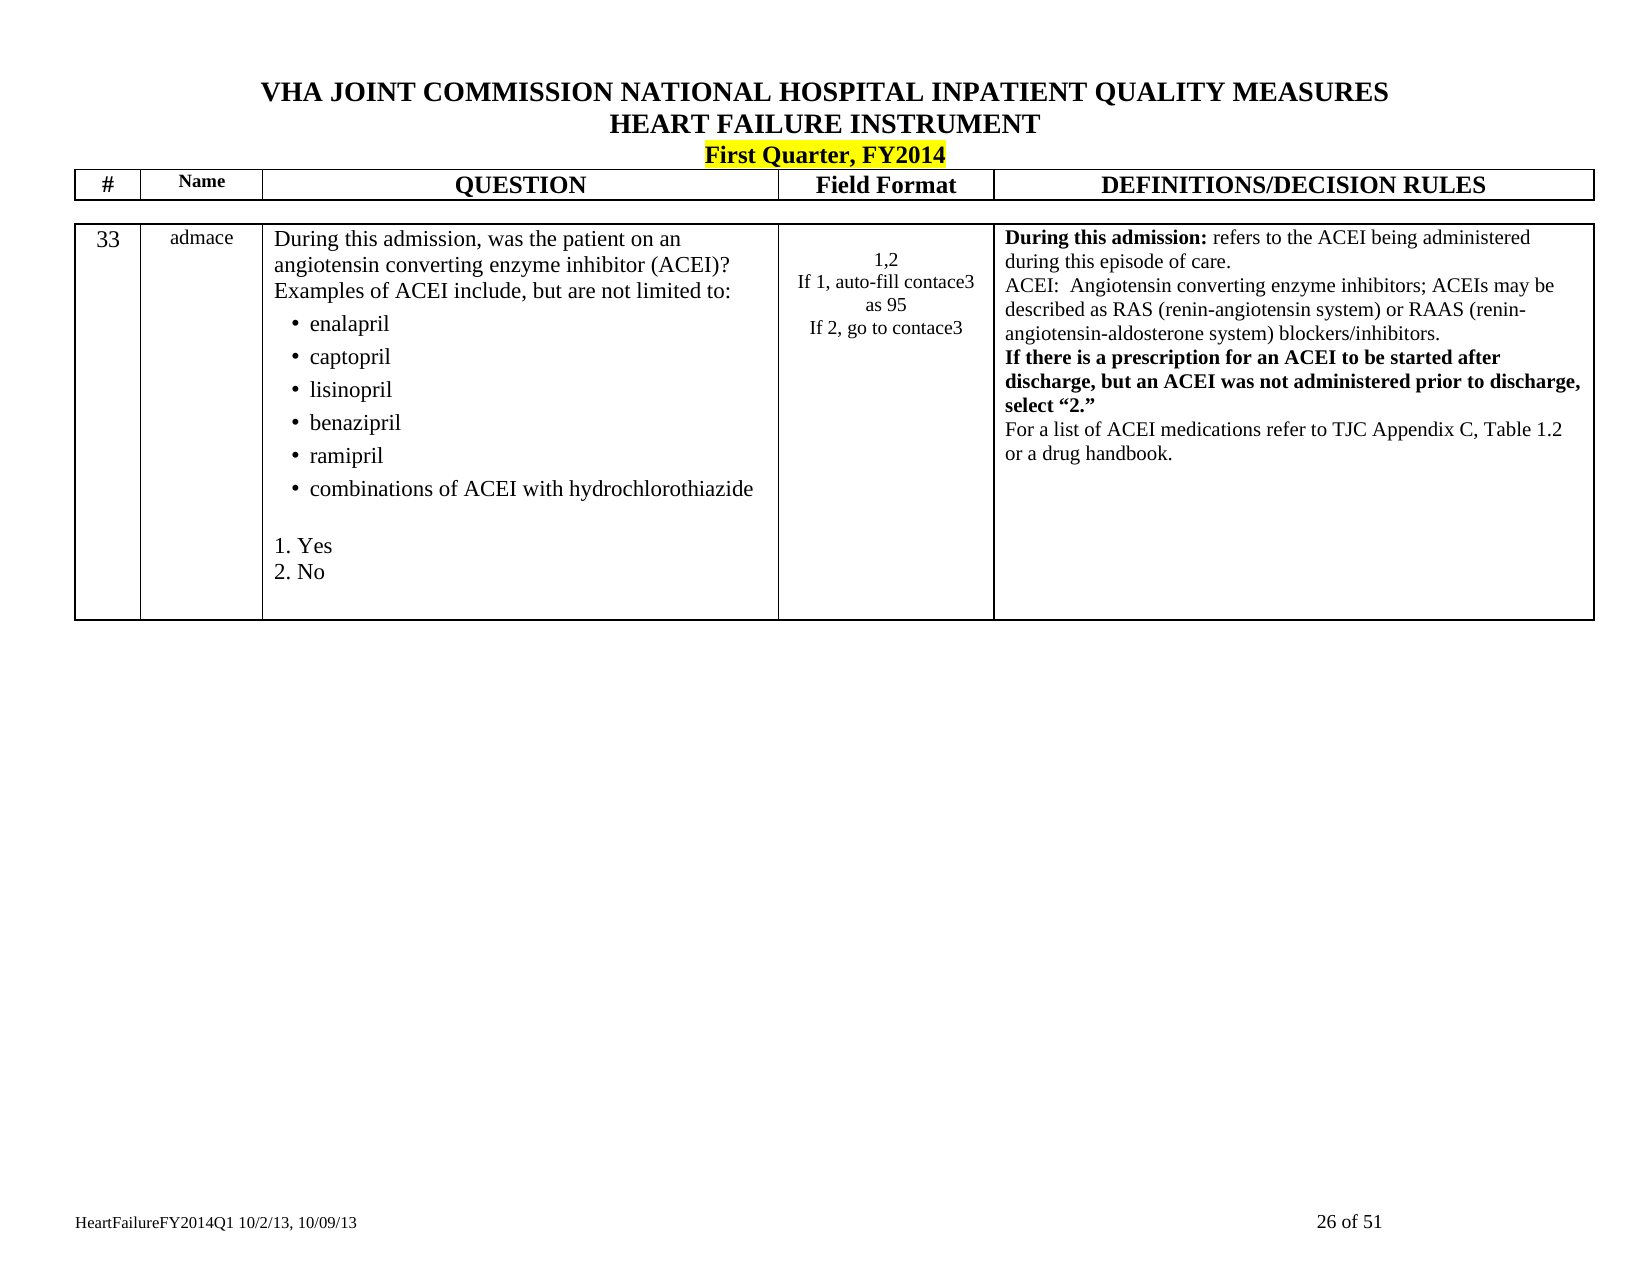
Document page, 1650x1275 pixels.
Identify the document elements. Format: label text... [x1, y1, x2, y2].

table_cell 1,2 If 1, auto-fill contace3 as 95 If 2, go to contace3 [779, 225, 993, 619]
table_cell 33 [76, 225, 140, 619]
table_cell During this admission: refers to the ACEI being administered during this episode of care. ACEI: Angiotensin converting enzyme inhibitors; ACEIs may be described as RAS (renin-angiotensin system) or RAAS (renin-angiotensin-aldosterone system) blockers/inhibitors. If there is a prescription for an ACEI to be started after discharge, but an ACEI was not administered prior to discharge, select “2.” For a list of ACEI medications refer to TJC Appendix C, Table 1.2 or a drug handbook. [995, 225, 1593, 619]
table_cell admace [141, 225, 262, 619]
table_cell During this admission, was the patient on an angiotensin converting enzyme inhibitor (ACEI)? Examples of ACEI include, but are not limited to: enalapril captopril lisinopril benazipril ramipril combinations of ACEI with hydrochlorothiazide 1. Yes 2. No [263, 225, 778, 619]
